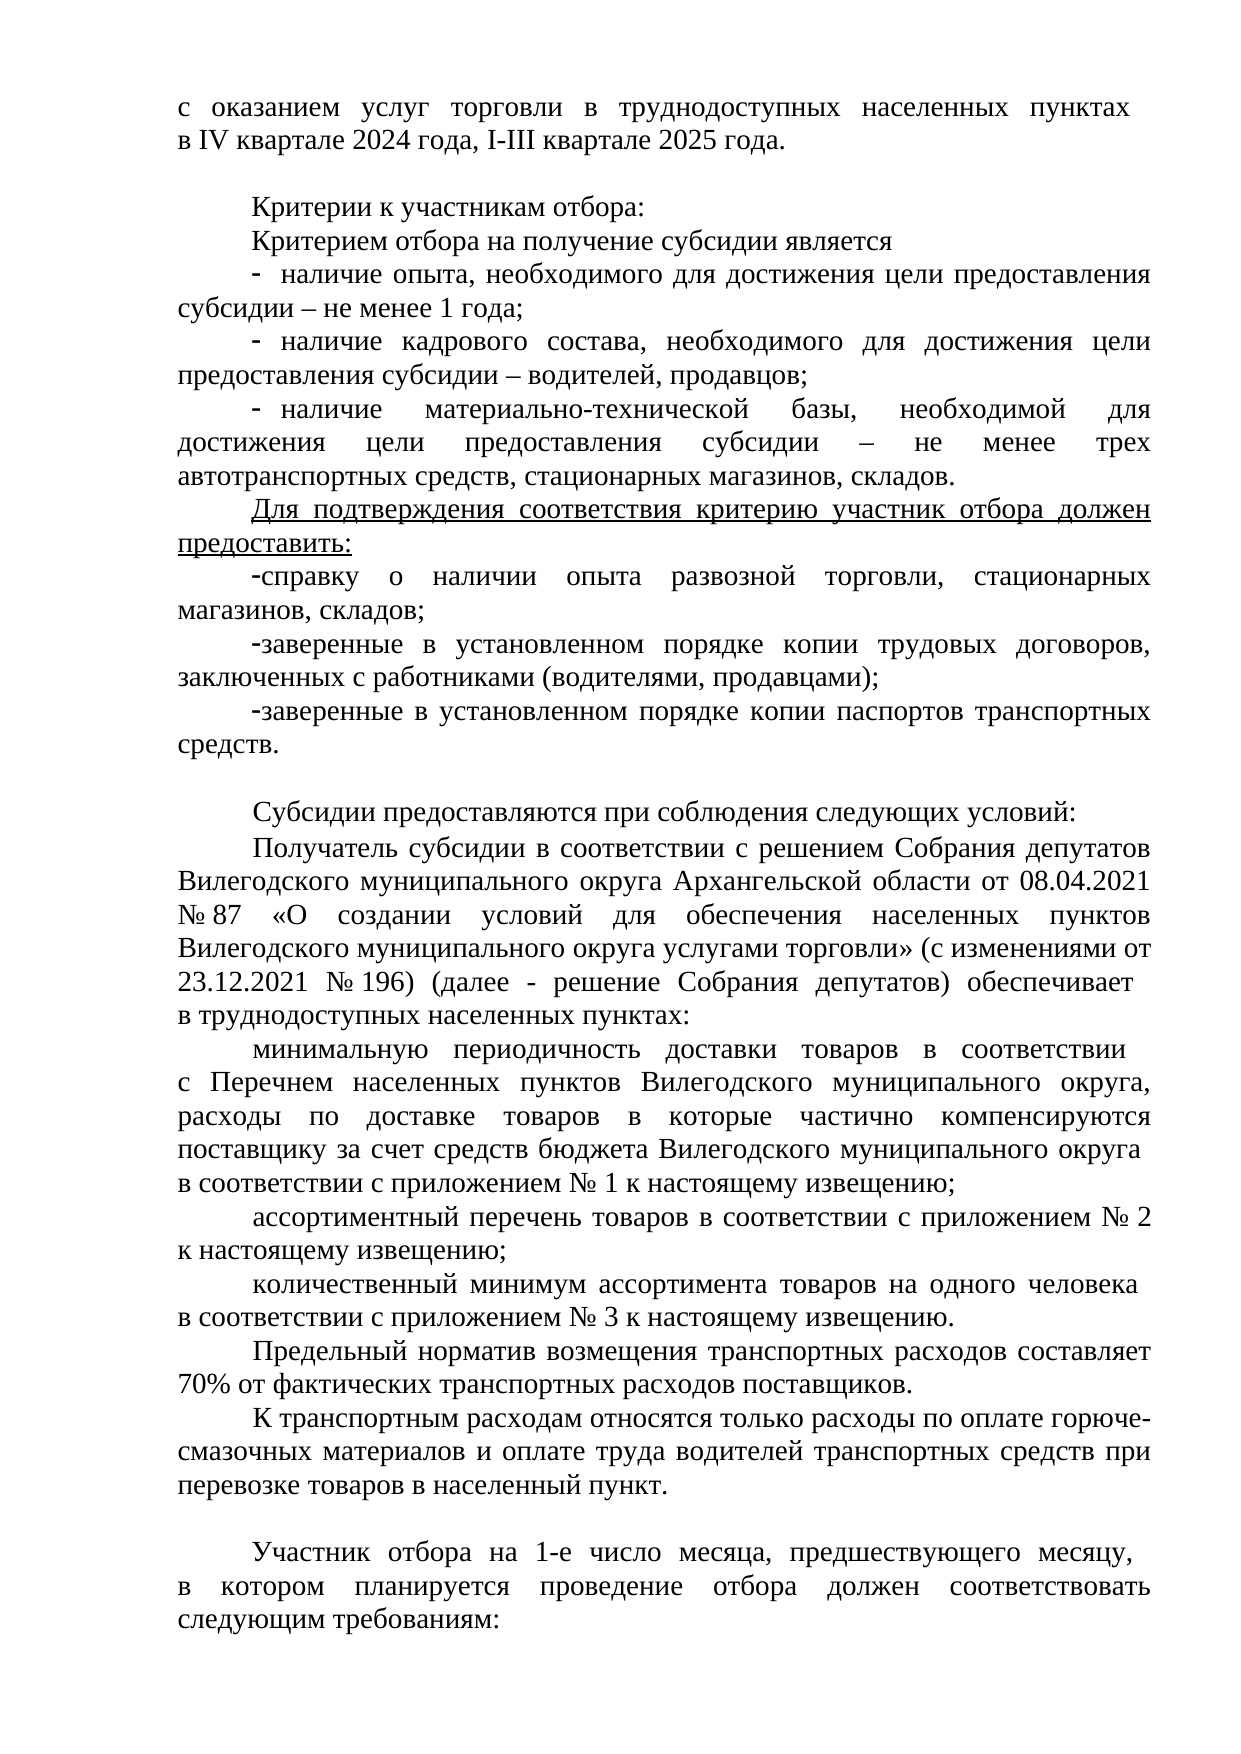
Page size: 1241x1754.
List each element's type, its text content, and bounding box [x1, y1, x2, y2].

text Критерием отбора на получение субсидии является [177, 223, 1152, 256]
list К транспортным расходам относятся только расходы по оплате горюче-смазочных материалов и оплате труда водителей транспортных средств при перевозке товаров в населенный пункт. [177, 1400, 1152, 1501]
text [177, 89, 1152, 156]
list наличие опыта, необходимого для достижения цели предоставления субсидии – не менее 1 года; [177, 256, 1152, 323]
list наличие кадрового состава, необходимого для достижения цели предоставления субсидии – водителей, продавцов; [177, 323, 1152, 391]
text Субсидии предоставляются при соблюдения следующих условий: [177, 794, 1152, 827]
list Для подтверждения соответствия критерию участник отбора должен предоставить: [177, 491, 1152, 558]
list ассортиментный перечень товаров в соответствии с приложением № 2 к настоящему извещению; [177, 1199, 1152, 1266]
list наличие материально-технической базы, необходимой для достижения цели предоставления субсидии – не менее трех автотранспортных средств, стационарных магазинов, складов. [177, 391, 1152, 491]
list Предельный норматив возмещения транспортных расходов составляет 70% от фактических транспортных расходов поставщиков. [177, 1333, 1152, 1400]
list Получатель субсидии в соответствии с решением Собрания депутатов Вилегодского муниципального округа Архангельской области от 08.04.2021 № 87 «О создании условий для обеспечения населенных пунктов Вилегодского муниципального округа услугами торговли» (с изменениями от 23.12.2021 № 196) (далее - решение Собрания депутатов) обеспечивает в труднодоступных населенных пунктах: [177, 830, 1152, 1031]
text Участник отбора на 1-е число месяца, предшествующего месяцу, в котором планируется проведение отбора должен соответствовать следующим требованиям: [177, 1534, 1152, 1635]
text Критерии к участникам отбора: [177, 189, 1152, 223]
list заверенные в установленном порядке копии трудовых договоров, заключенных с работниками (водителями, продавцами); [177, 626, 1152, 693]
list заверенные в установленном порядке копии паспортов транспортных средств. [177, 693, 1152, 760]
list количественный минимум ассортимента товаров на одного человека в соответствии с приложением № 3 к настоящему извещению. [177, 1266, 1152, 1333]
list справку о наличии опыта развозной торговли, стационарных магазинов, складов; [177, 558, 1152, 626]
list минимальную периодичность доставки товаров в соответствии с Перечнем населенных пунктов Вилегодского муниципального округа, расходы по доставке товаров в которые частично компенсируются поставщику за счет средств бюджета Вилегодского муниципального округа в соответствии с приложением № 1 к настоящему извещению; [177, 1031, 1152, 1199]
